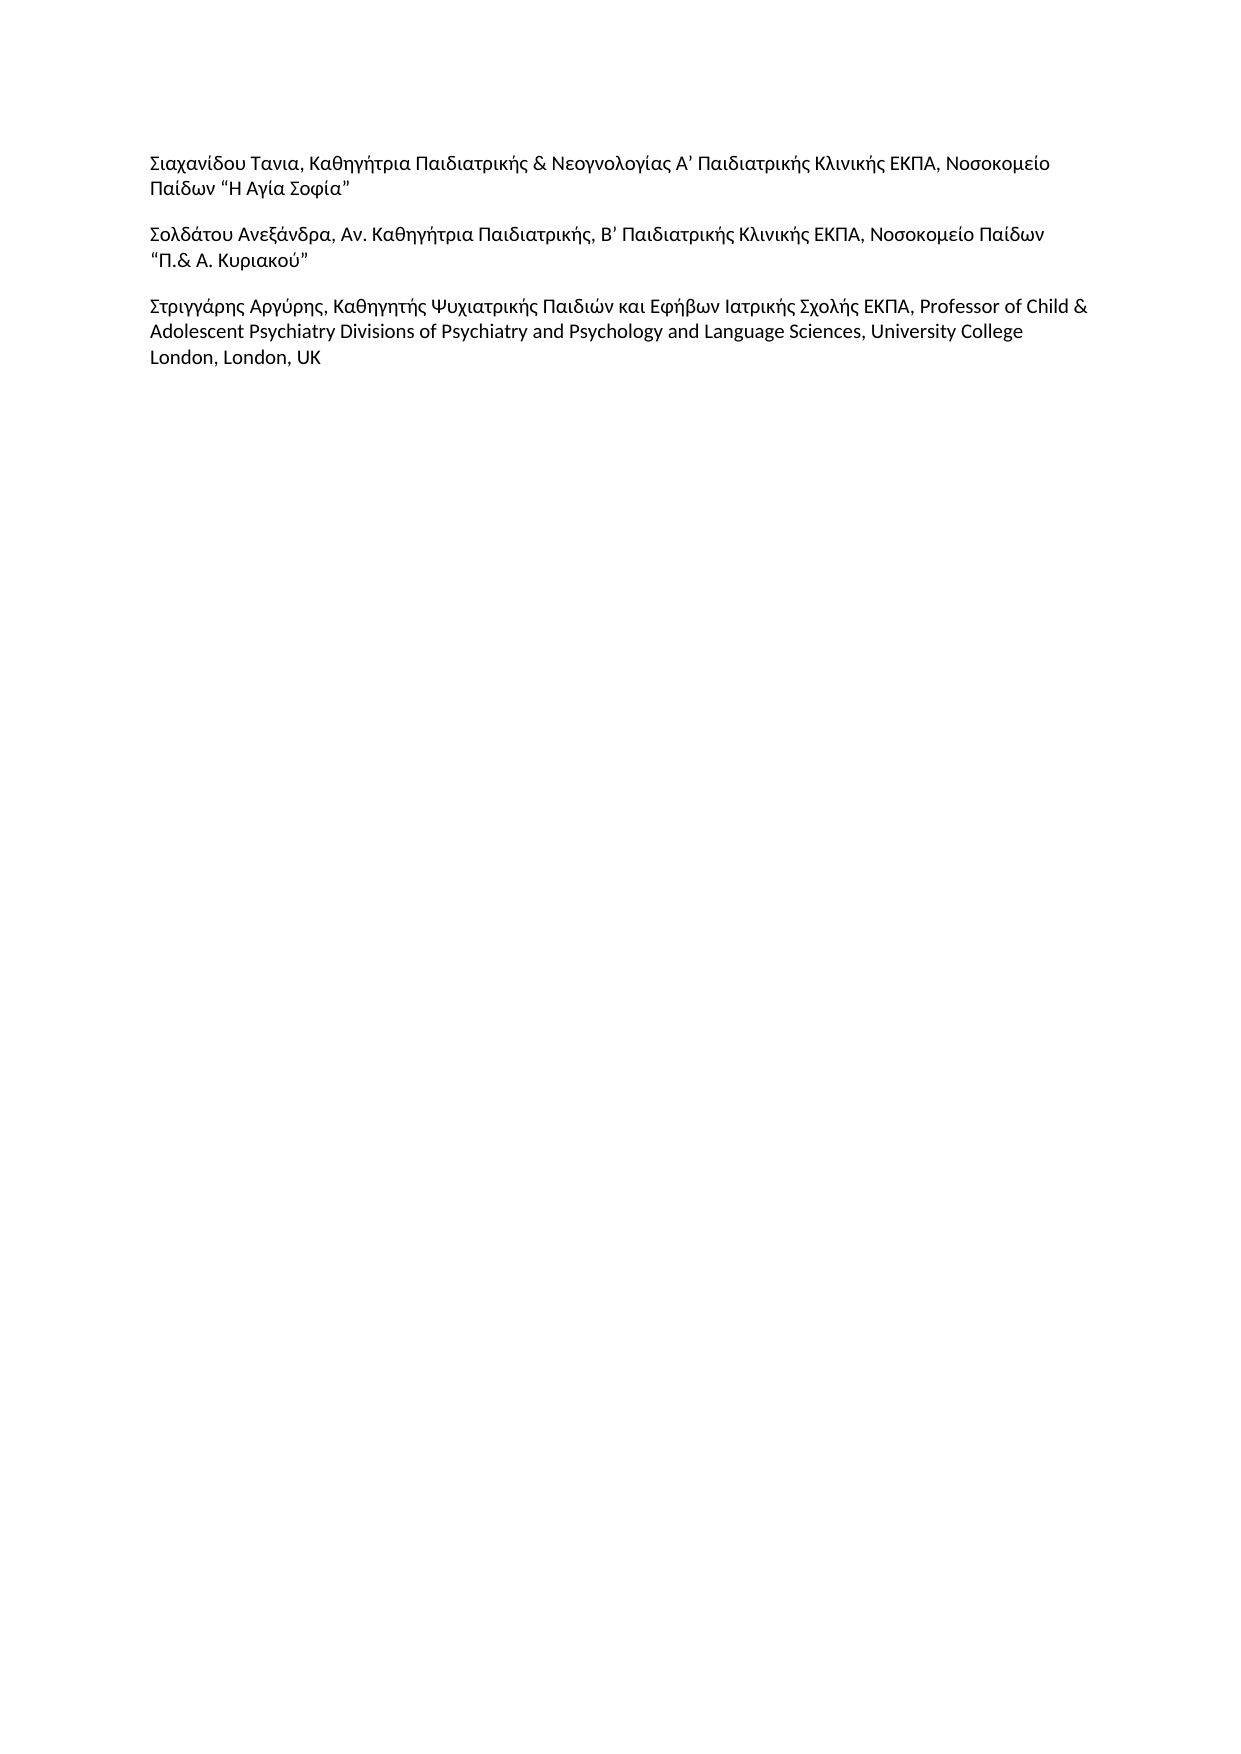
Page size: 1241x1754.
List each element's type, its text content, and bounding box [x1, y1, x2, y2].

text Σολδάτου Ανεξάνδρα, Αν. Καθηγήτρια Παιδιατρικής, Β’ Παιδιατρικής Κλινικής ΕΚΠΑ, Νοσοκομείο Παίδων “Π.& Α. Κυριακού” [150, 222, 1090, 272]
text Στριγγάρης Αργύρης, Καθηγητής Ψυχιατρικής Παιδιών και Εφήβων Ιατρικής Σχολής ΕΚΠΑ, Professor of Child & Adolescent Psychiatry Divisions of Psychiatry and Psychology and Language Sciences, University College London, London, UK [321, 293, 1090, 369]
text Σιαχανίδου Τανια, Καθηγήτρια Παιδιατρικής & Νεογνολογίας A’ Παιδιατρικής Κλινικής ΕΚΠΑ, Νοσοκομείο Παίδων “Η Αγία Σοφία” [150, 150, 1090, 201]
text Στριγγάρης Αργύρης, Καθηγητής Ψυχιατρικής Παιδιών και Εφήβων Ιατρικής Σχολής ΕΚΠΑ, Professor of Child & Adolescent Psychiatry Divisions of Psychiatry and Psychology and Language Sciences, University College London, London, UK [150, 293, 920, 319]
